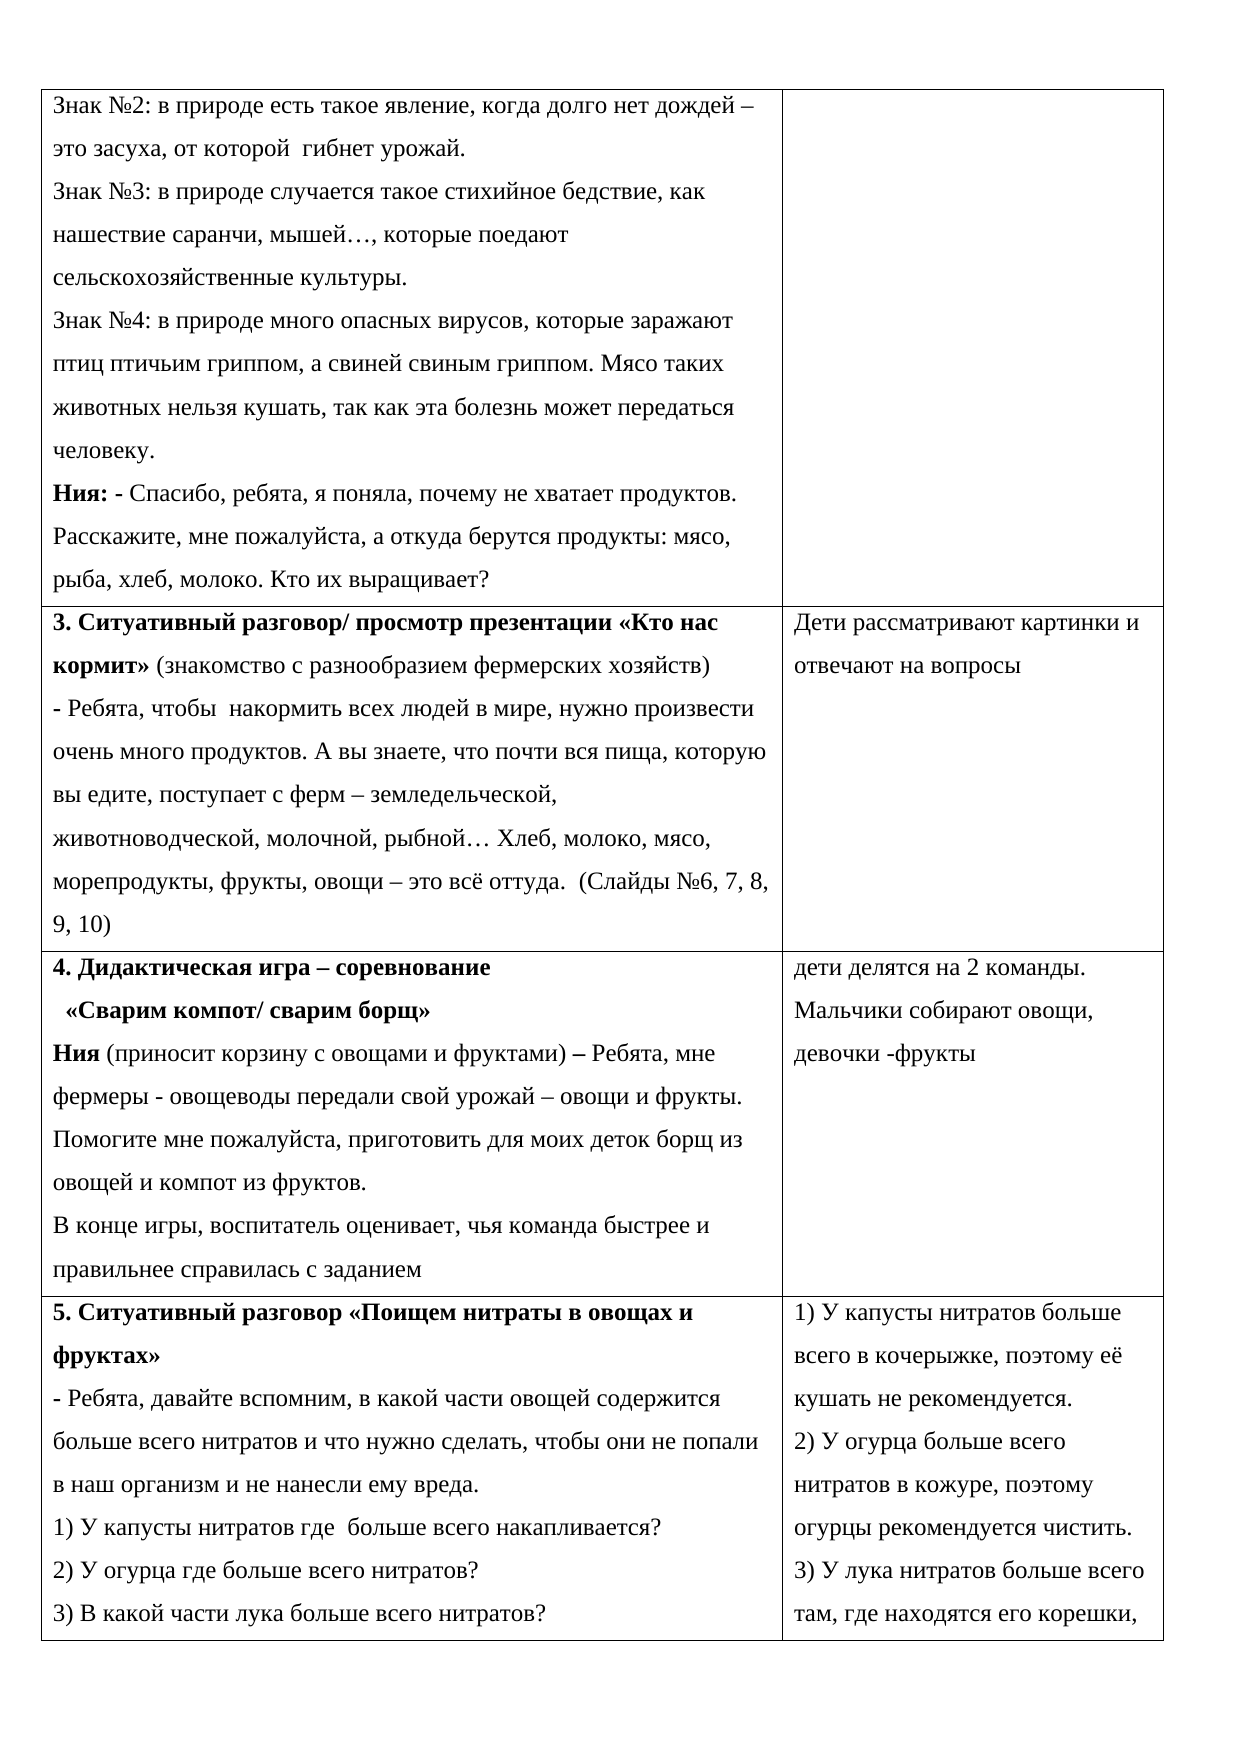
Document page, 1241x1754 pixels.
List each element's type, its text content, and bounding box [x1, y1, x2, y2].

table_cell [783, 90, 1163, 606]
table_cell Дети рассматривают картинки и отвечают на вопросы [783, 607, 1163, 951]
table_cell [783, 1297, 1163, 1640]
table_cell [42, 1297, 782, 1640]
table_cell дети делятся на 2 команды. Мальчики собирают овощи, девочки -фрукты [783, 952, 1163, 1296]
table_cell 3. Ситуативный разговор/ просмотр презентации «Кто нас кормит» (знакомство с разнообразием фермерских хозяйств) - Ребята, чтобы накормить всех людей в мире, нужно произвести очень много продуктов. А вы знаете, что почти вся пища, которую вы едите, поступает с ферм – земледельческой, животноводческой, молочной, рыбной… Хлеб, молоко, мясо, морепродукты, фрукты, овощи – это всё оттуда. (Слайды №6, 7, 8, 9, 10) [42, 607, 782, 951]
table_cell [42, 90, 782, 606]
table_cell 4. Дидактическая игра – соревнование «Сварим компот/ сварим борщ» Ния (приносит корзину с овощами и фруктами) – Ребята, мне фермеры - овощеводы передали свой урожай – овощи и фрукты. Помогите мне пожалуйста, приготовить для моих деток борщ из овощей и компот из фруктов. В конце игры, воспитатель оценивает, чья команда быстрее и правильнее справилась с заданием [42, 952, 782, 1296]
